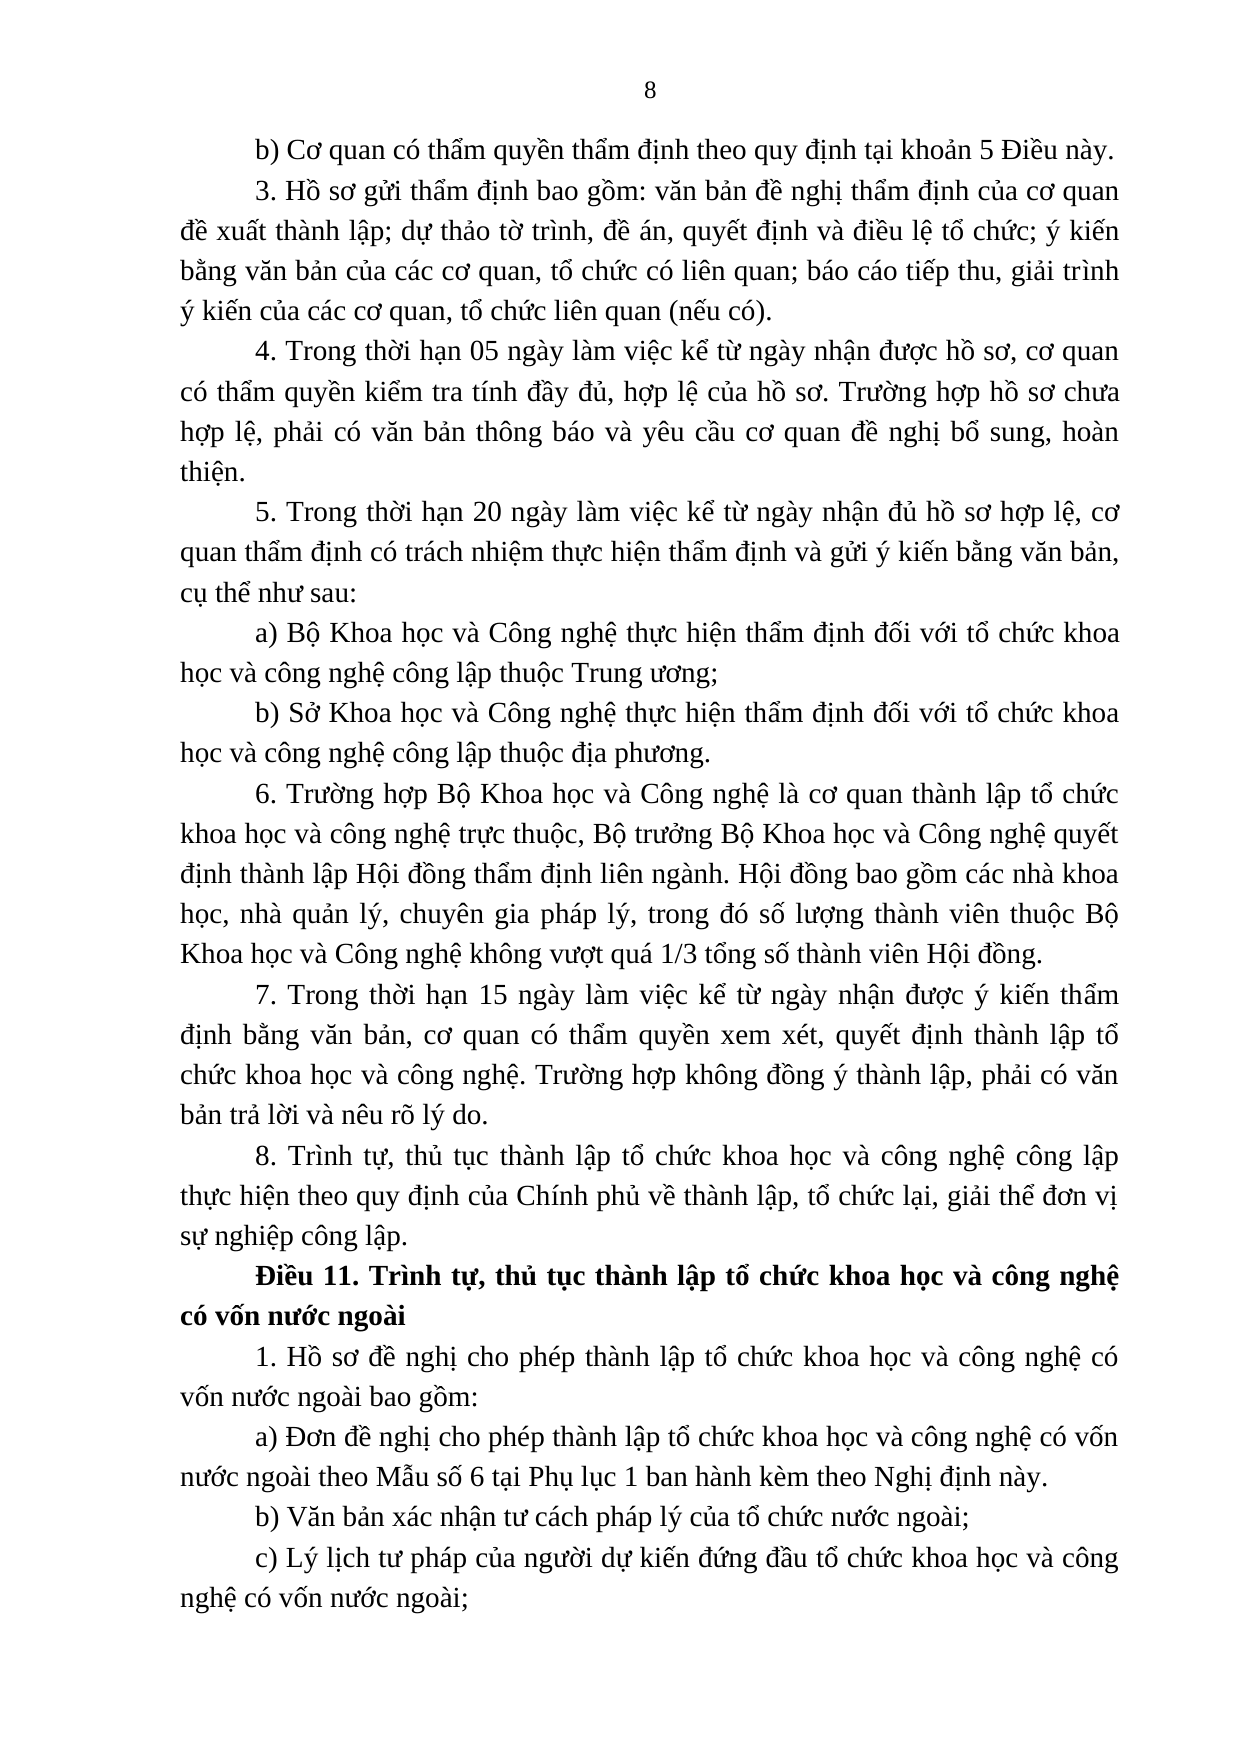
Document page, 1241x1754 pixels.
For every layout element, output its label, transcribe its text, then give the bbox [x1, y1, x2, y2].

text 8. Trình tự, thủ tục thành lập tổ chức khoa học và công nghệ công lập thực hiện theo quy định của Chính phủ về thành lập, tổ chức lại, giải thể đơn vị sự nghiệp công lập. [180, 1138, 1120, 1252]
subtitle Điều 11. Trình tự, thủ tục thành lập tổ chức khoa học và công nghệ có vốn nước ngoài [180, 1258, 1120, 1332]
text a) Bộ Khoa học và Công nghệ thực hiện thẩm định đối với tổ chức khoa học và công nghệ công lập thuộc Trung ương; [180, 615, 1120, 689]
text b) Cơ quan có thẩm quyền thẩm định theo quy định tại khoản 5 Điều này. [180, 132, 1120, 166]
text b) Văn bản xác nhận tư cách pháp lý của tổ chức nước ngoài; [180, 1499, 1120, 1533]
text 5. Trong thời hạn 20 ngày làm việc kể từ ngày nhận đủ hồ sơ hợp lệ, cơ quan thẩm định có trách nhiệm thực hiện thẩm định và gửi ý kiến bằng văn bản, cụ thể như sau: [180, 494, 1120, 608]
text 7. Trong thời hạn 15 ngày làm việc kể từ ngày nhận được ý kiến thẩm định bằng văn bản, cơ quan có thẩm quyền xem xét, quyết định thành lập tổ chức khoa học và công nghệ. Trường hợp không đồng ý thành lập, phải có văn bản trả lời và nêu rõ lý do. [180, 977, 1120, 1131]
text b) Sở Khoa học và Công nghệ thực hiện thẩm định đối với tổ chức khoa học và công nghệ công lập thuộc địa phương. [180, 695, 1120, 769]
text 4. Trong thời hạn 05 ngày làm việc kể từ ngày nhận được hồ sơ, cơ quan có thẩm quyền kiểm tra tính đầy đủ, hợp lệ của hồ sơ. Trường hợp hồ sơ chưa hợp lệ, phải có văn bản thông báo và yêu cầu cơ quan đề nghị bổ sung, hoàn thiện. [180, 333, 1120, 488]
text c) Lý lịch tư pháp của người dự kiến đứng đầu tổ chức khoa học và công nghệ có vốn nước ngoài; [180, 1540, 1120, 1613]
text a) Đơn đề nghị cho phép thành lập tổ chức khoa học và công nghệ có vốn nước ngoài theo Mẫu số 6 tại Phụ lục 1 ban hành kèm theo Nghị định này. [180, 1419, 1120, 1493]
text 6. Trường hợp Bộ Khoa học và Công nghệ là cơ quan thành lập tổ chức khoa học và công nghệ trực thuộc, Bộ trưởng Bộ Khoa học và Công nghệ quyết định thành lập Hội đồng thẩm định liên ngành. Hội đồng bao gồm các nhà khoa học, nhà quản lý, chuyên gia pháp lý, trong đó số lượng thành viên thuộc Bộ Khoa học và Công nghệ không vượt quá 1/3 tổng số thành viên Hội đồng. [180, 776, 1120, 970]
text 1. Hồ sơ đề nghị cho phép thành lập tổ chức khoa học và công nghệ có vốn nước ngoài bao gồm: [180, 1339, 1120, 1412]
text 3. Hồ sơ gửi thẩm định bao gồm: văn bản đề nghị thẩm định của cơ quan đề xuất thành lập; dự thảo tờ trình, đề án, quyết định và điều lệ tổ chức; ý kiến bằng văn bản của các cơ quan, tổ chức có liên quan; báo cáo tiếp thu, giải trình ý kiến của các cơ quan, tổ chức liên quan (nếu có). [180, 173, 1120, 327]
